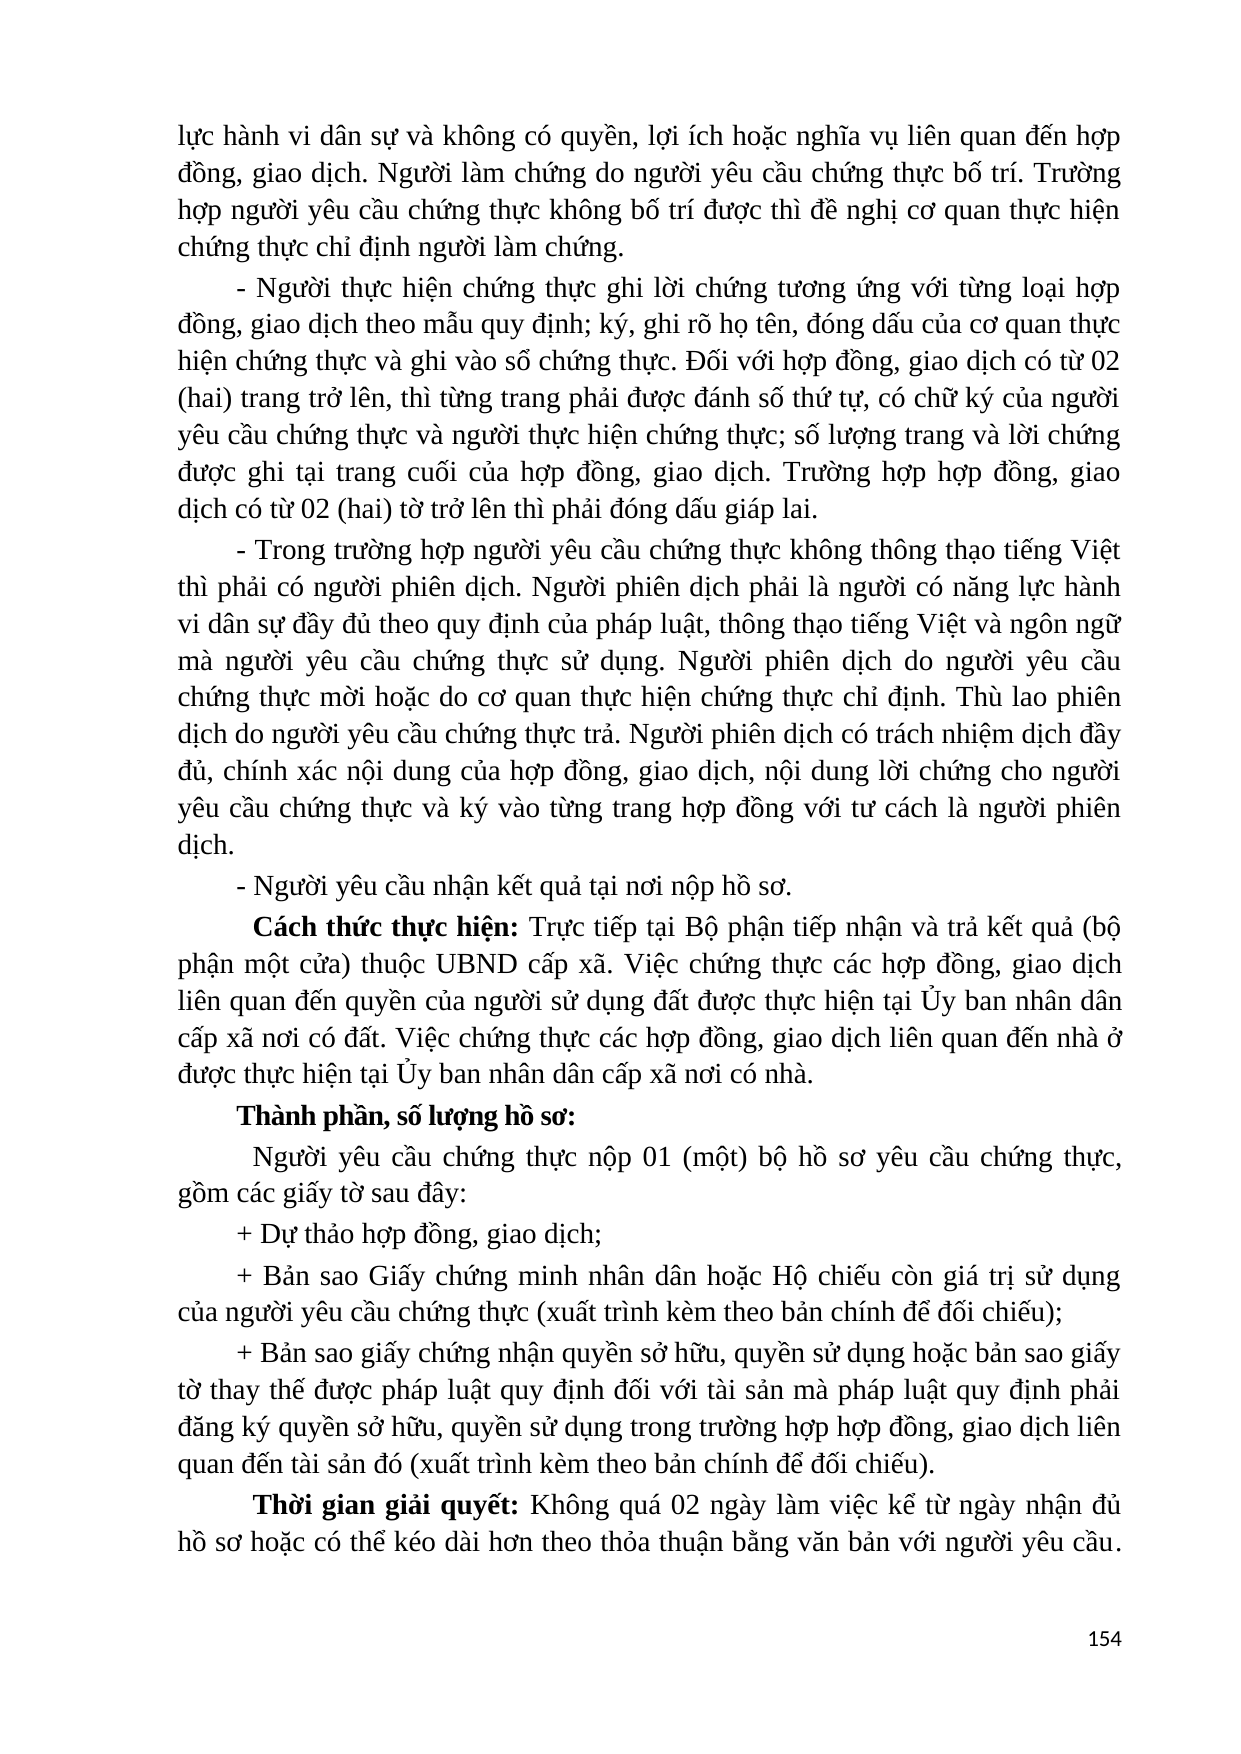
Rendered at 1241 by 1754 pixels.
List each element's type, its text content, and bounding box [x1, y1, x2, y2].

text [177, 118, 1122, 262]
text Cách thức thực hiện: Trực tiếp tại Bộ phận tiếp nhận và trả kết quả (bộ phận một cửa) thuộc UBND cấp xã. Việc chứng thực các hợp đồng, giao dịch liên quan đến quyền của người sử dụng đất được thực hiện tại Ủy ban nhân dân cấp xã nơi có đất. Việc chứng thực các hợp đồng, giao dịch liên quan đến nhà ở được thực hiện tại Ủy ban nhân dân cấp xã nơi có nhà. [177, 909, 1122, 1090]
text - Trong trường hợp người yêu cầu chứng thực không thông thạo tiếng Việt thì phải có người phiên dịch. Người phiên dịch phải là người có năng lực hành vi dân sự đầy đủ theo quy định của pháp luật, thông thạo tiếng Việt và ngôn ngữ mà người yêu cầu chứng thực sử dụng. Người phiên dịch do người yêu cầu chứng thực mời hoặc do cơ quan thực hiện chứng thực chỉ định. Thù lao phiên dịch do người yêu cầu chứng thực trả. Người phiên dịch có trách nhiệm dịch đầy đủ, chính xác nội dung của hợp đồng, giao dịch, nội dung lời chứng cho người yêu cầu chứng thực và ký vào từng trang hợp đồng với tư cách là người phiên dịch. [177, 532, 1122, 861]
text Thành phần, số lượng hồ sơ: [177, 1098, 1122, 1131]
text + Dự thảo hợp đồng, giao dịch; [177, 1217, 1122, 1250]
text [177, 1487, 1122, 1558]
text Người yêu cầu chứng thực nộp 01 (một) bộ hồ sơ yêu cầu chứng thực, gồm các giấy tờ sau đây: [177, 1139, 1122, 1209]
text + Bản sao giấy chứng nhận quyền sở hữu, quyền sử dụng hoặc bản sao giấy tờ thay thế được pháp luật quy định đối với tài sản mà pháp luật quy định phải đăng ký quyền sở hữu, quyền sử dụng trong trường hợp hợp đồng, giao dịch liên quan đến tài sản đó (xuất trình kèm theo bản chính để đối chiếu). [177, 1336, 1122, 1480]
text - Người thực hiện chứng thực ghi lời chứng tương ứng với từng loại hợp đồng, giao dịch theo mẫu quy định; ký, ghi rõ họ tên, đóng dấu của cơ quan thực hiện chứng thực và ghi vào sổ chứng thực. Đối với hợp đồng, giao dịch có từ 02 (hai) trang trở lên, thì từng trang phải được đánh số thứ tự, có chữ ký của người yêu cầu chứng thực và người thực hiện chứng thực; số lượng trang và lời chứng được ghi tại trang cuối của hợp đồng, giao dịch. Trường hợp hợp đồng, giao dịch có từ 02 (hai) tờ trở lên thì phải đóng dấu giáp lai. [177, 270, 1122, 524]
text - Người yêu cầu nhận kết quả tại nơi nộp hồ sơ. [177, 868, 1122, 902]
text + Bản sao Giấy chứng minh nhân dân hoặc Hộ chiếu còn giá trị sử dụng của người yêu cầu chứng thực (xuất trình kèm theo bản chính để đối chiếu); [177, 1258, 1122, 1328]
